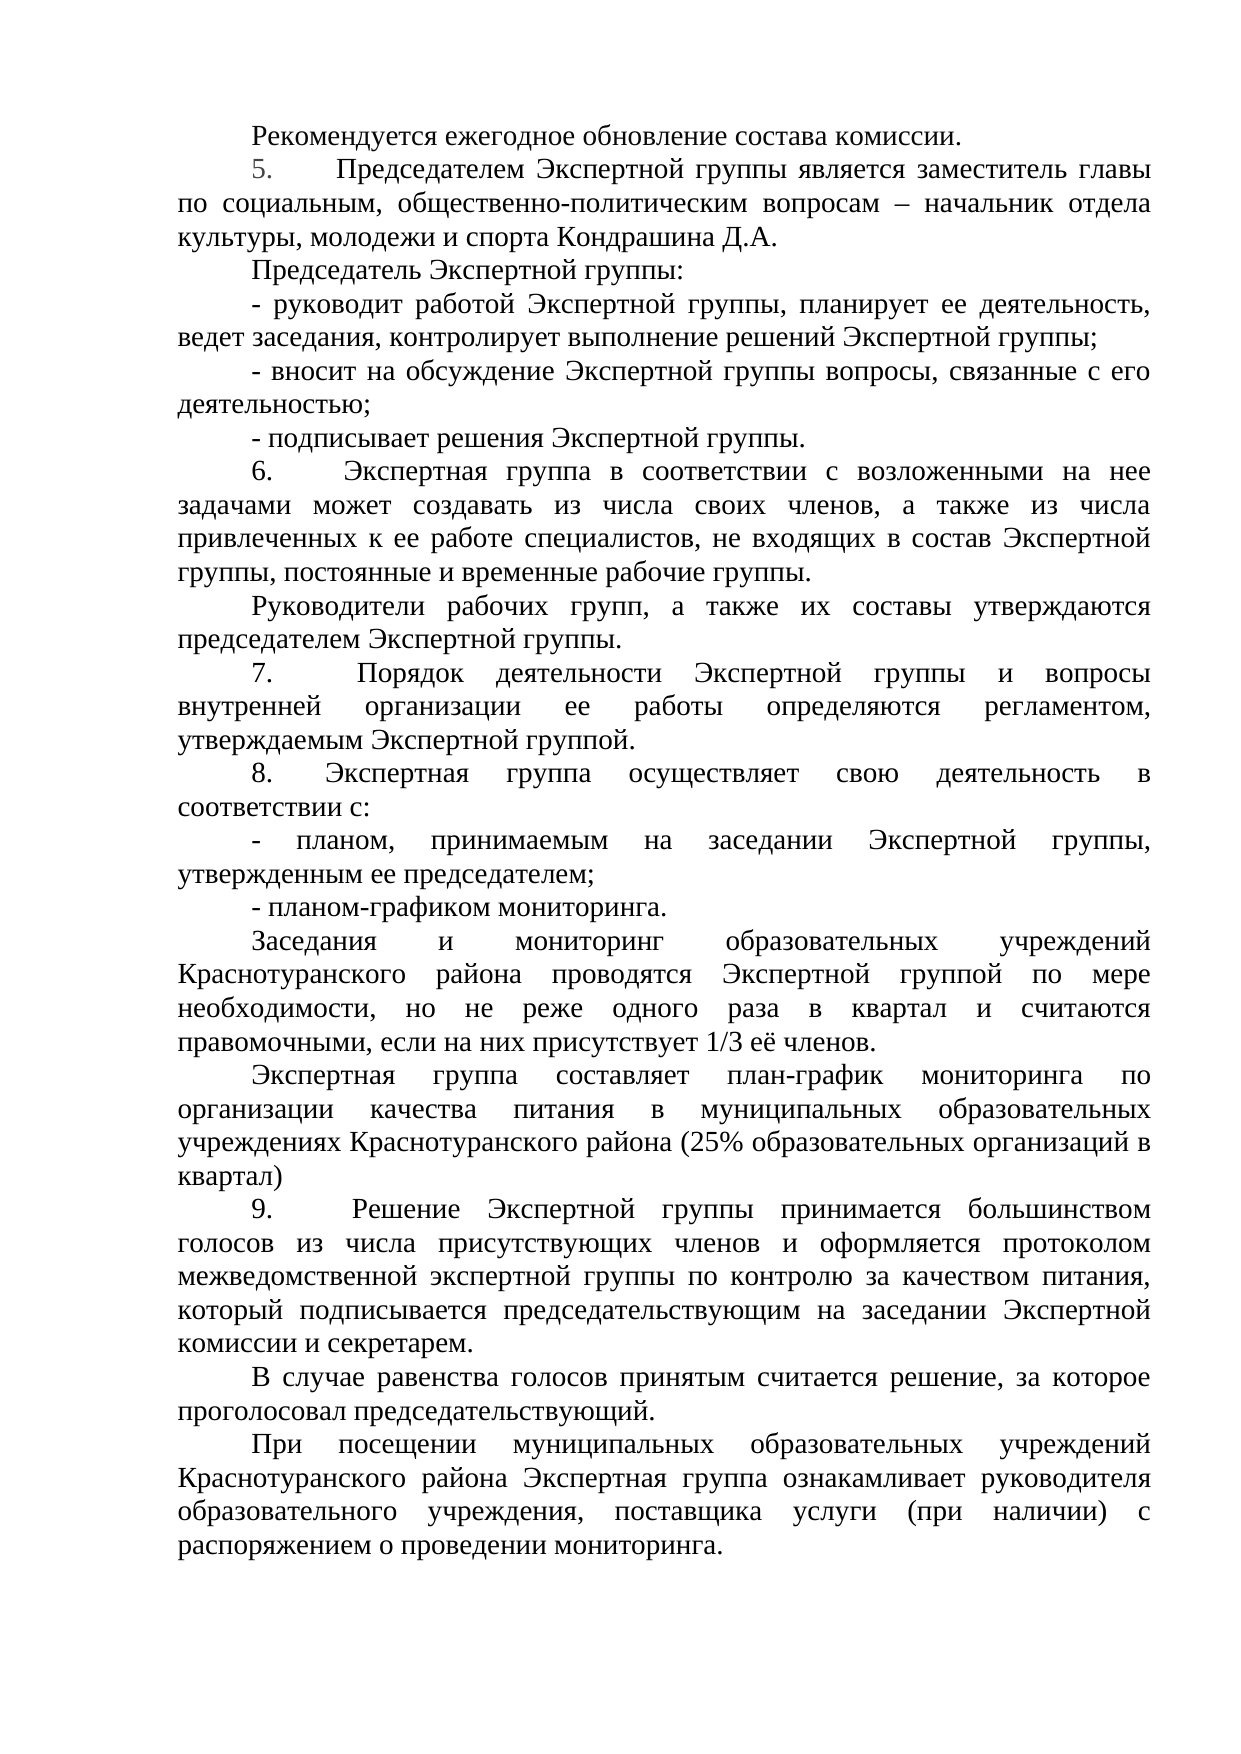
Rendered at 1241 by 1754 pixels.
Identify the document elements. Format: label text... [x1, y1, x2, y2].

text - руководит работой Экспертной группы, планирует ее деятельность, ведет заседания, контролирует выполнение решений Экспертной группы; [177, 286, 1152, 353]
text Руководители рабочих групп, а также их составы утверждаются председателем Экспертной группы. [177, 588, 1152, 655]
list Экспертная группа в соответствии с возложенными на нее задачами может создавать из числа своих членов, а также из числа привлеченных к ее работе специалистов, не входящих в состав Экспертной группы, постоянные и временные рабочие группы. [177, 453, 1152, 588]
text Рекомендуется ежегодное обновление состава комиссии. [177, 118, 1152, 152]
text При посещении муниципальных образовательных учреждений Краснотуранского района Экспертная группа ознакамливает руководителя образовательного учреждения, поставщика услуги (при наличии) с распоряжением о проведении мониторинга. [177, 1426, 1152, 1560]
text Экспертная группа составляет план-график мониторинга по организации качества питания в муниципальных образовательных учреждениях Краснотуранского района (25% образовательных организаций в квартал) [177, 1057, 1152, 1191]
text - вносит на обсуждение Экспертной группы вопросы, связанные с его деятельностью; [177, 353, 1152, 420]
text Председатель Экспертной группы: [177, 252, 1152, 286]
text Заседания и мониторинг образовательных учреждений Краснотуранского района проводятся Экспертной группой по мере необходимости, но не реже одного раза в квартал и считаются правомочными, если на них присутствует 1/3 её членов. [177, 923, 1152, 1057]
text - планом, принимаемым на заседании Экспертной группы, утвержденным ее председателем; [177, 822, 1152, 889]
list Порядок деятельности Экспертной группы и вопросы внутренней организации ее работы определяются регламентом, утверждаемым Экспертной группой. [177, 655, 1152, 755]
list Экспертная группа осуществляет свою деятельность в соответствии с: [177, 755, 1152, 822]
text В случае равенства голосов принятым считается решение, за которое проголосовал председательствующий. [177, 1359, 1152, 1426]
text - планом-графиком мониторинга. [177, 889, 1152, 923]
list Председателем Экспертной группы является заместитель главы по социальным, общественно-политическим вопросам – начальник отдела культуры, молодежи и спорта Кондрашина Д.А. [177, 152, 1152, 252]
text - подписывает решения Экспертной группы. [177, 420, 1152, 453]
list Решение Экспертной группы принимается большинством голосов из числа присутствующих членов и оформляется протоколом межведомственной экспертной группы по контролю за качеством питания, который подписывается председательствующим на заседании Экспертной комиссии и секретарем. [177, 1191, 1152, 1359]
